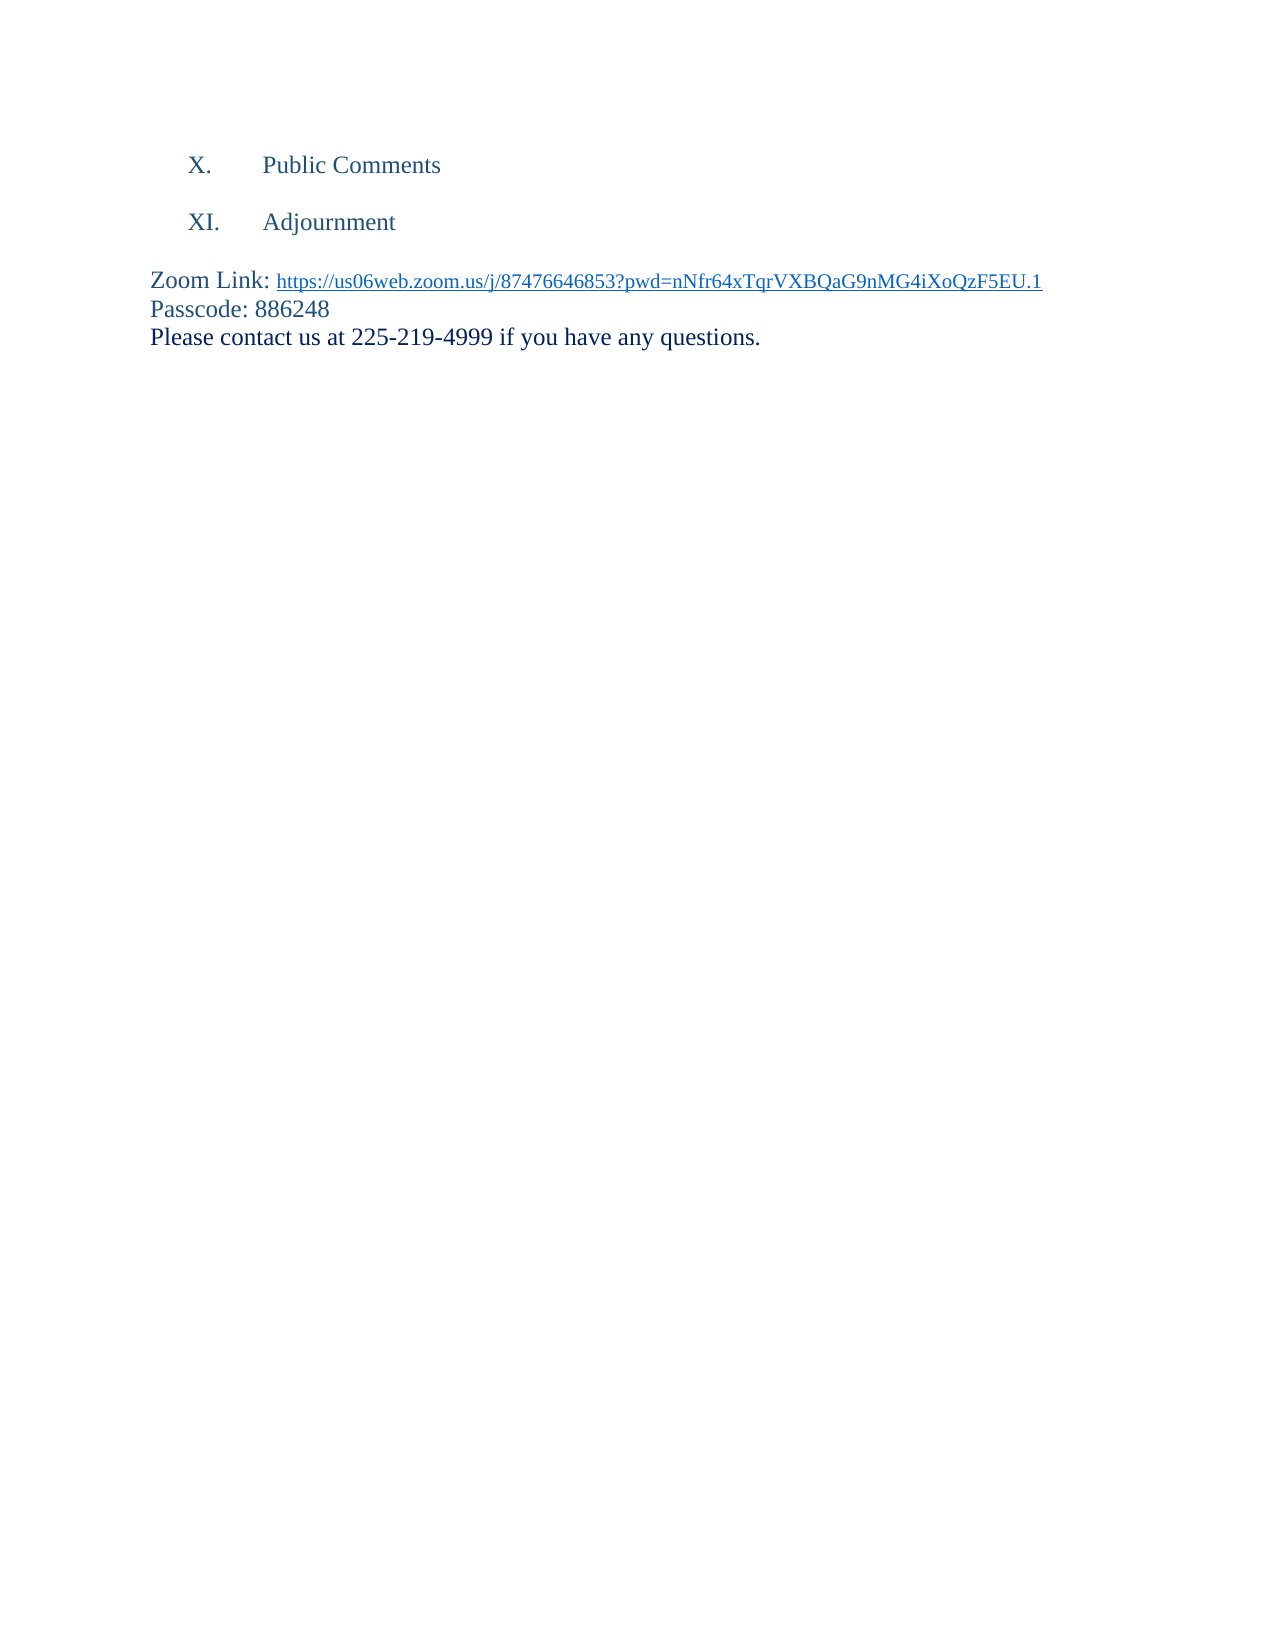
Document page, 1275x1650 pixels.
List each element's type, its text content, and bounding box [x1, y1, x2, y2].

list Adjournment [187, 207, 1125, 236]
text Zoom Link: https://us06web.zoom.us/j/87476646853?pwd=nNfr64xTqrVXBQaG9nMG4iXoQzF5EU.1 [150, 265, 1125, 294]
text Passcode: 886248 [150, 294, 1125, 322]
text Please contact us at 225-219-4999 if you have any questions. [150, 322, 1125, 351]
list Public Comments [187, 150, 1125, 179]
